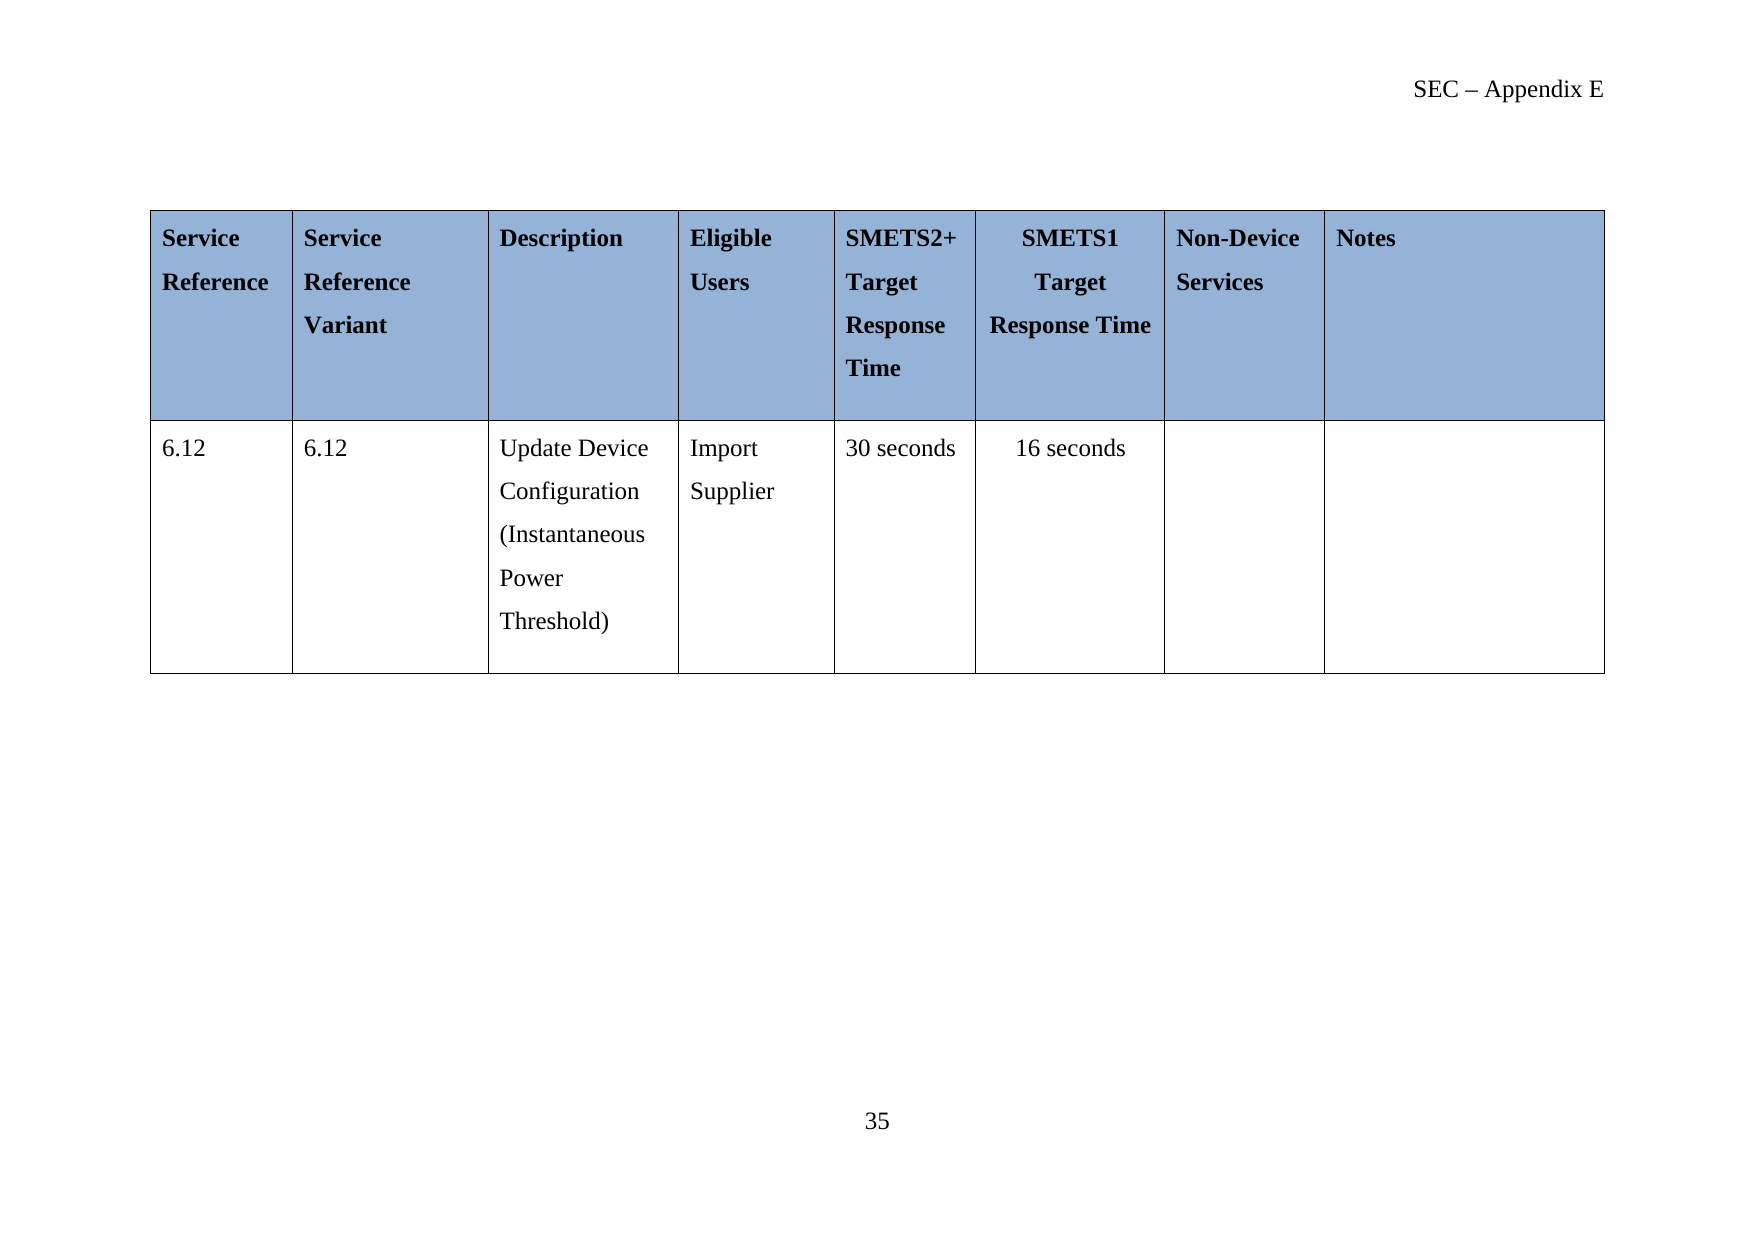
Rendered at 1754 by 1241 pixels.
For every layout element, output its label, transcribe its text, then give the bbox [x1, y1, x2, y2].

table_header Service Reference [151, 211, 292, 420]
table_cell 16 seconds [976, 421, 1164, 673]
table_header SMETS1 Target Response Time [976, 211, 1164, 420]
table_header Description [489, 211, 678, 420]
table_header Non-Device Services [1165, 211, 1324, 420]
table_cell [1325, 421, 1604, 673]
table_header Eligible Users [679, 211, 834, 420]
table_header Notes [1325, 211, 1604, 420]
table_cell 6.12 [293, 421, 488, 673]
table_header SMETS2+Target Response Time [835, 211, 975, 420]
table_cell [1165, 421, 1324, 673]
table_cell 30 seconds [835, 421, 975, 673]
table_cell 6.12 [151, 421, 292, 673]
table_header Service Reference Variant [293, 211, 488, 420]
table_cell Update Device Configuration (Instantaneous Power Threshold) [489, 421, 678, 673]
table_cell Import Supplier [679, 421, 834, 673]
